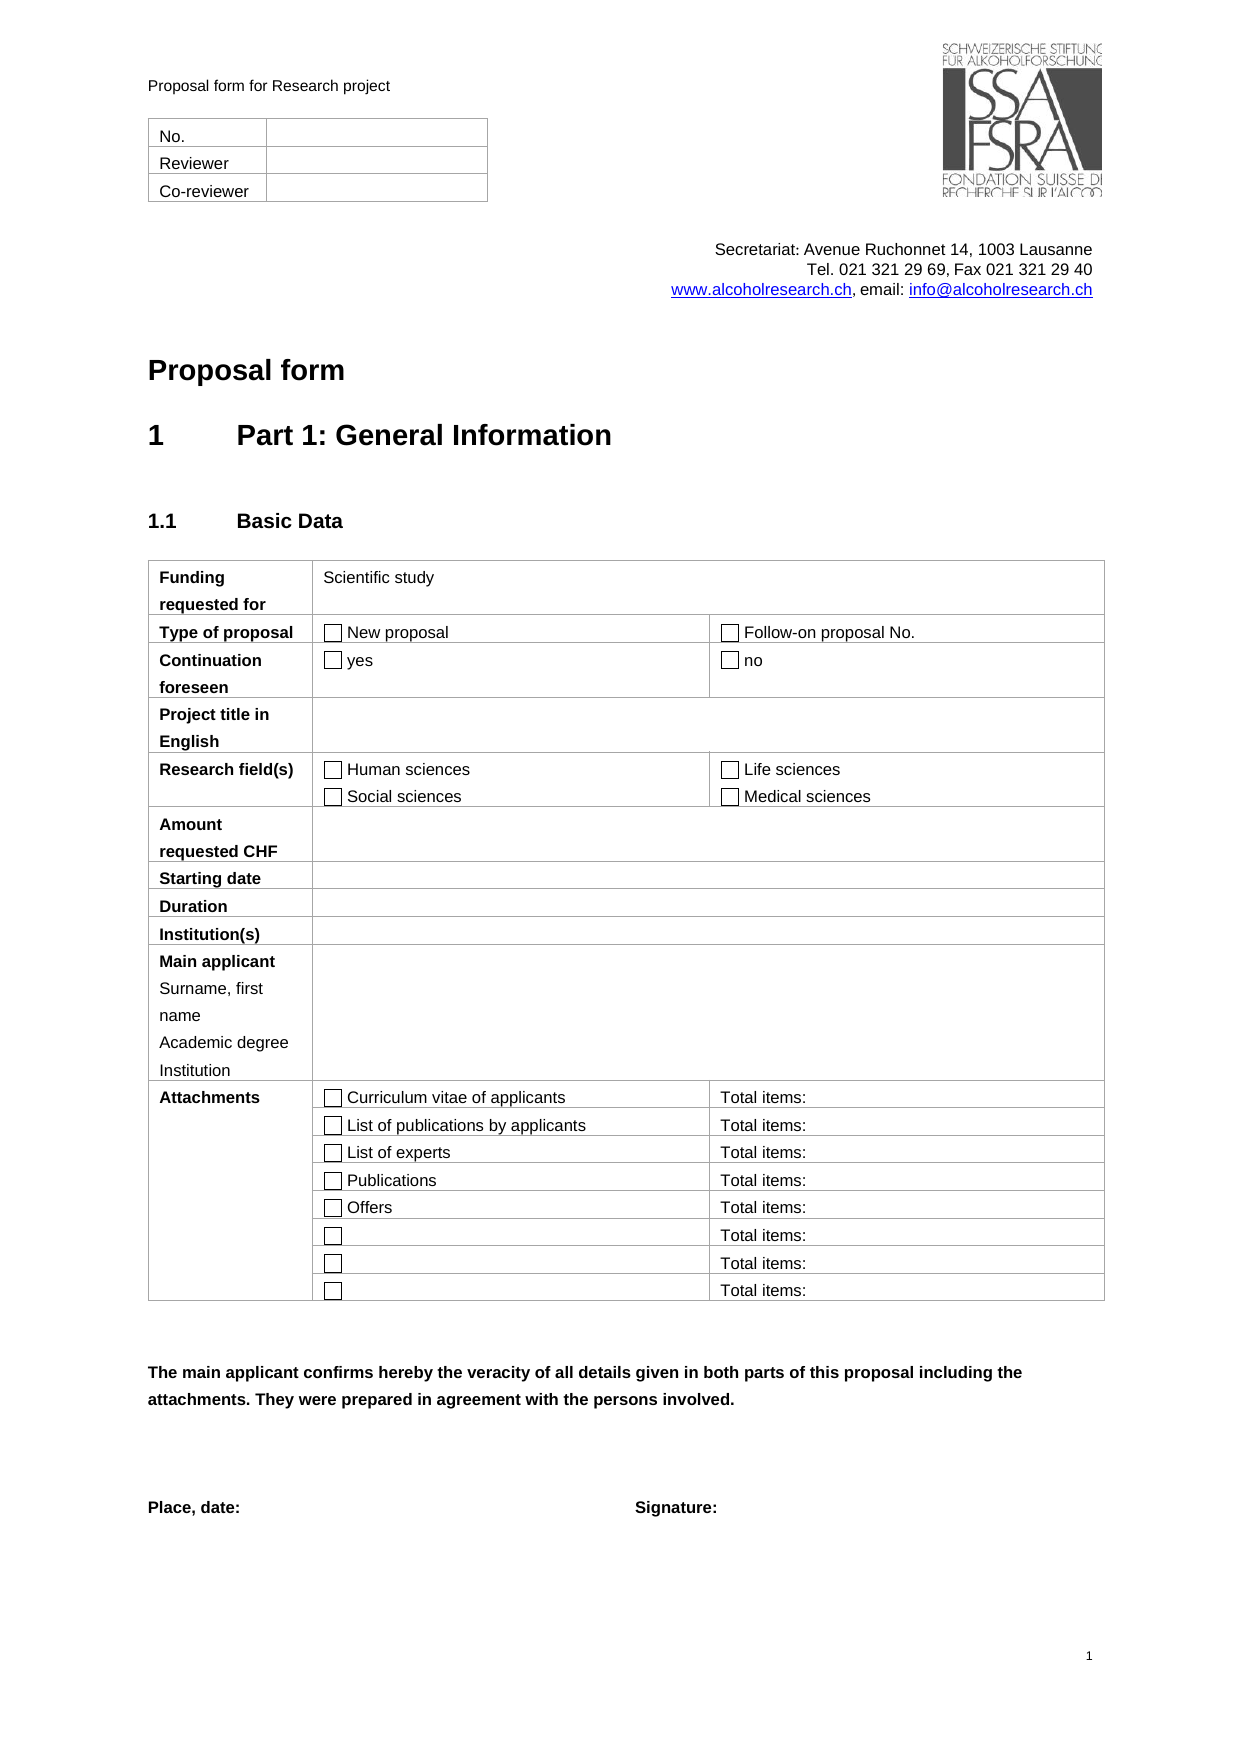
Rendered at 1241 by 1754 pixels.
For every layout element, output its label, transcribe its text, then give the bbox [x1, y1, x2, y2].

table_cell [313, 945, 1104, 1079]
subtitle Part 1: General Information [148, 414, 1092, 451]
text Place, date: Signature: [148, 1490, 1092, 1517]
subtitle Basic Data [148, 506, 1092, 533]
table_cell [313, 807, 1104, 861]
table_cell Human sciences Social sciences [313, 753, 709, 806]
table_cell Institution(s) [149, 917, 312, 943]
table_cell List of experts [313, 1136, 709, 1162]
table_cell [313, 889, 1104, 916]
table_cell Reviewer [149, 147, 266, 173]
table_cell Total items: [710, 1108, 1104, 1135]
table_cell yes [313, 643, 709, 697]
table_cell [313, 1219, 709, 1245]
table_cell Total items: [710, 1163, 1104, 1190]
table_cell Total items: [710, 1246, 1104, 1273]
table_cell Project title in English [149, 698, 312, 751]
table_cell [267, 147, 487, 173]
table_cell New proposal [313, 615, 709, 642]
table_cell Total items: [710, 1191, 1104, 1217]
text Secretariat: Avenue Ruchonnet 14, 1003 Lausanne [148, 239, 1092, 259]
table_cell Co-reviewer [149, 174, 266, 201]
table_cell [267, 174, 487, 201]
table_header Scientific study [313, 561, 1104, 614]
table_cell List of publications by applicants [313, 1108, 709, 1135]
text The main applicant confirms hereby the veracity of all details given in both parts of this proposal including the attachments. They were prepared in agreement with the persons involved. [148, 1355, 1092, 1409]
table_cell Duration [149, 889, 312, 916]
table_cell [313, 698, 1104, 751]
table_cell Curriculum vitae of applicants [313, 1081, 709, 1107]
table_header Funding requested for [149, 561, 312, 614]
table_cell [313, 1246, 709, 1273]
text www.alcoholresearch.ch, email: info@alcoholresearch.ch [148, 279, 1092, 300]
table_cell Amount requested CHF [149, 807, 312, 861]
table_cell no [710, 643, 1104, 697]
table_cell Starting date [149, 862, 312, 888]
table_cell Attachments [149, 1081, 312, 1300]
table_cell [313, 862, 1104, 888]
table_cell Offers [313, 1191, 709, 1217]
table_cell Research field(s) [149, 753, 312, 806]
picture [942, 43, 1102, 197]
text Tel. 021 321 29 69, Fax 021 321 29 40 [148, 259, 1092, 279]
table_cell [313, 1274, 709, 1300]
table_cell Follow-on proposal No. [710, 615, 1104, 642]
table_header No. [149, 119, 266, 146]
title Proposal form [148, 349, 1092, 387]
table_cell Publications [313, 1163, 709, 1190]
table_cell Total items: [710, 1219, 1104, 1245]
table_cell Total items: [710, 1274, 1104, 1300]
table_cell Total items: [710, 1081, 1104, 1107]
table_cell Total items: [710, 1136, 1104, 1162]
table_cell Main applicant Surname, first name Academic degree Institution [149, 945, 312, 1079]
table_cell Type of proposal [149, 615, 312, 642]
table_cell [313, 917, 1104, 943]
table_cell Life sciences Medical sciences [710, 753, 1104, 806]
table_header [267, 119, 487, 146]
table_cell Continuation foreseen [149, 643, 312, 697]
